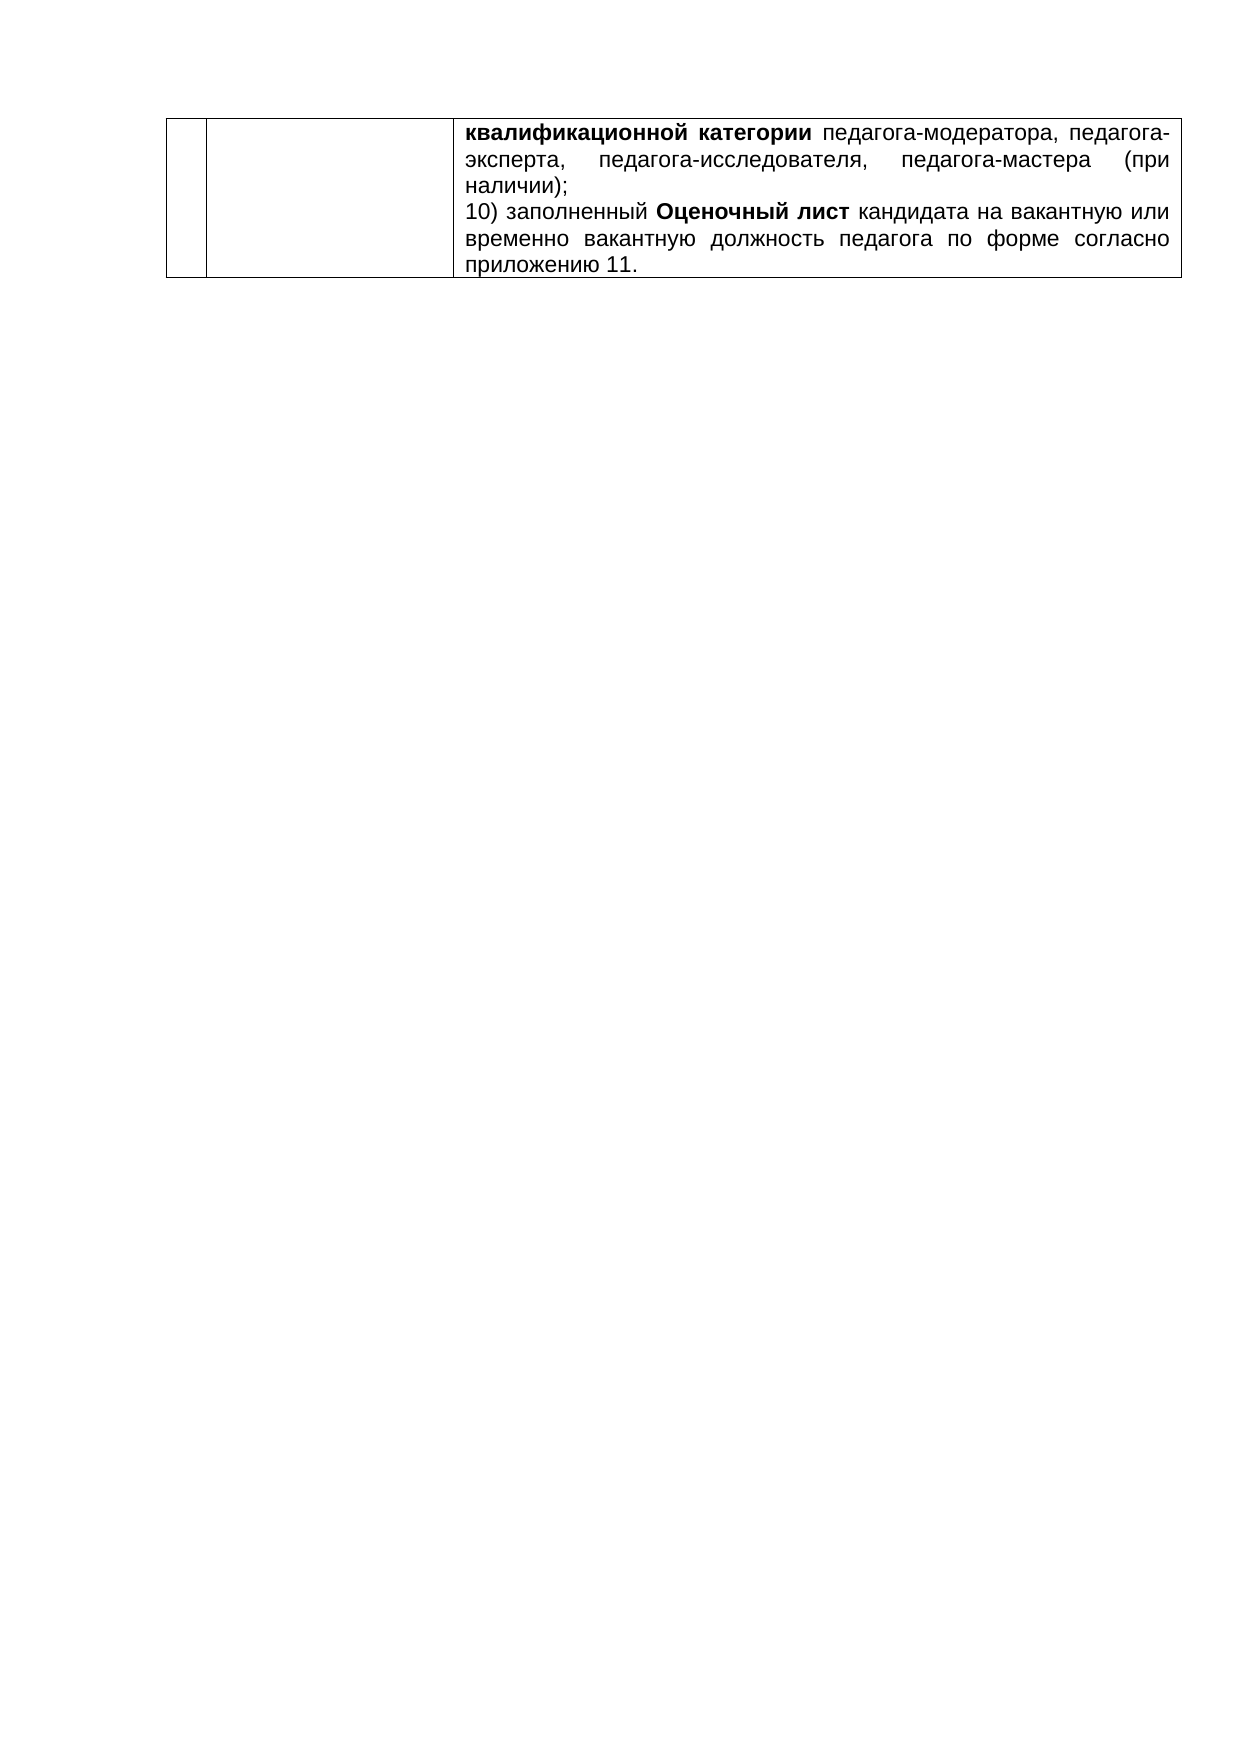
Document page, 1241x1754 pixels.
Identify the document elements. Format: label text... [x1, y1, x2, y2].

table_cell 5 [167, 119, 206, 277]
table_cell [454, 119, 1181, 277]
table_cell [207, 119, 453, 277]
